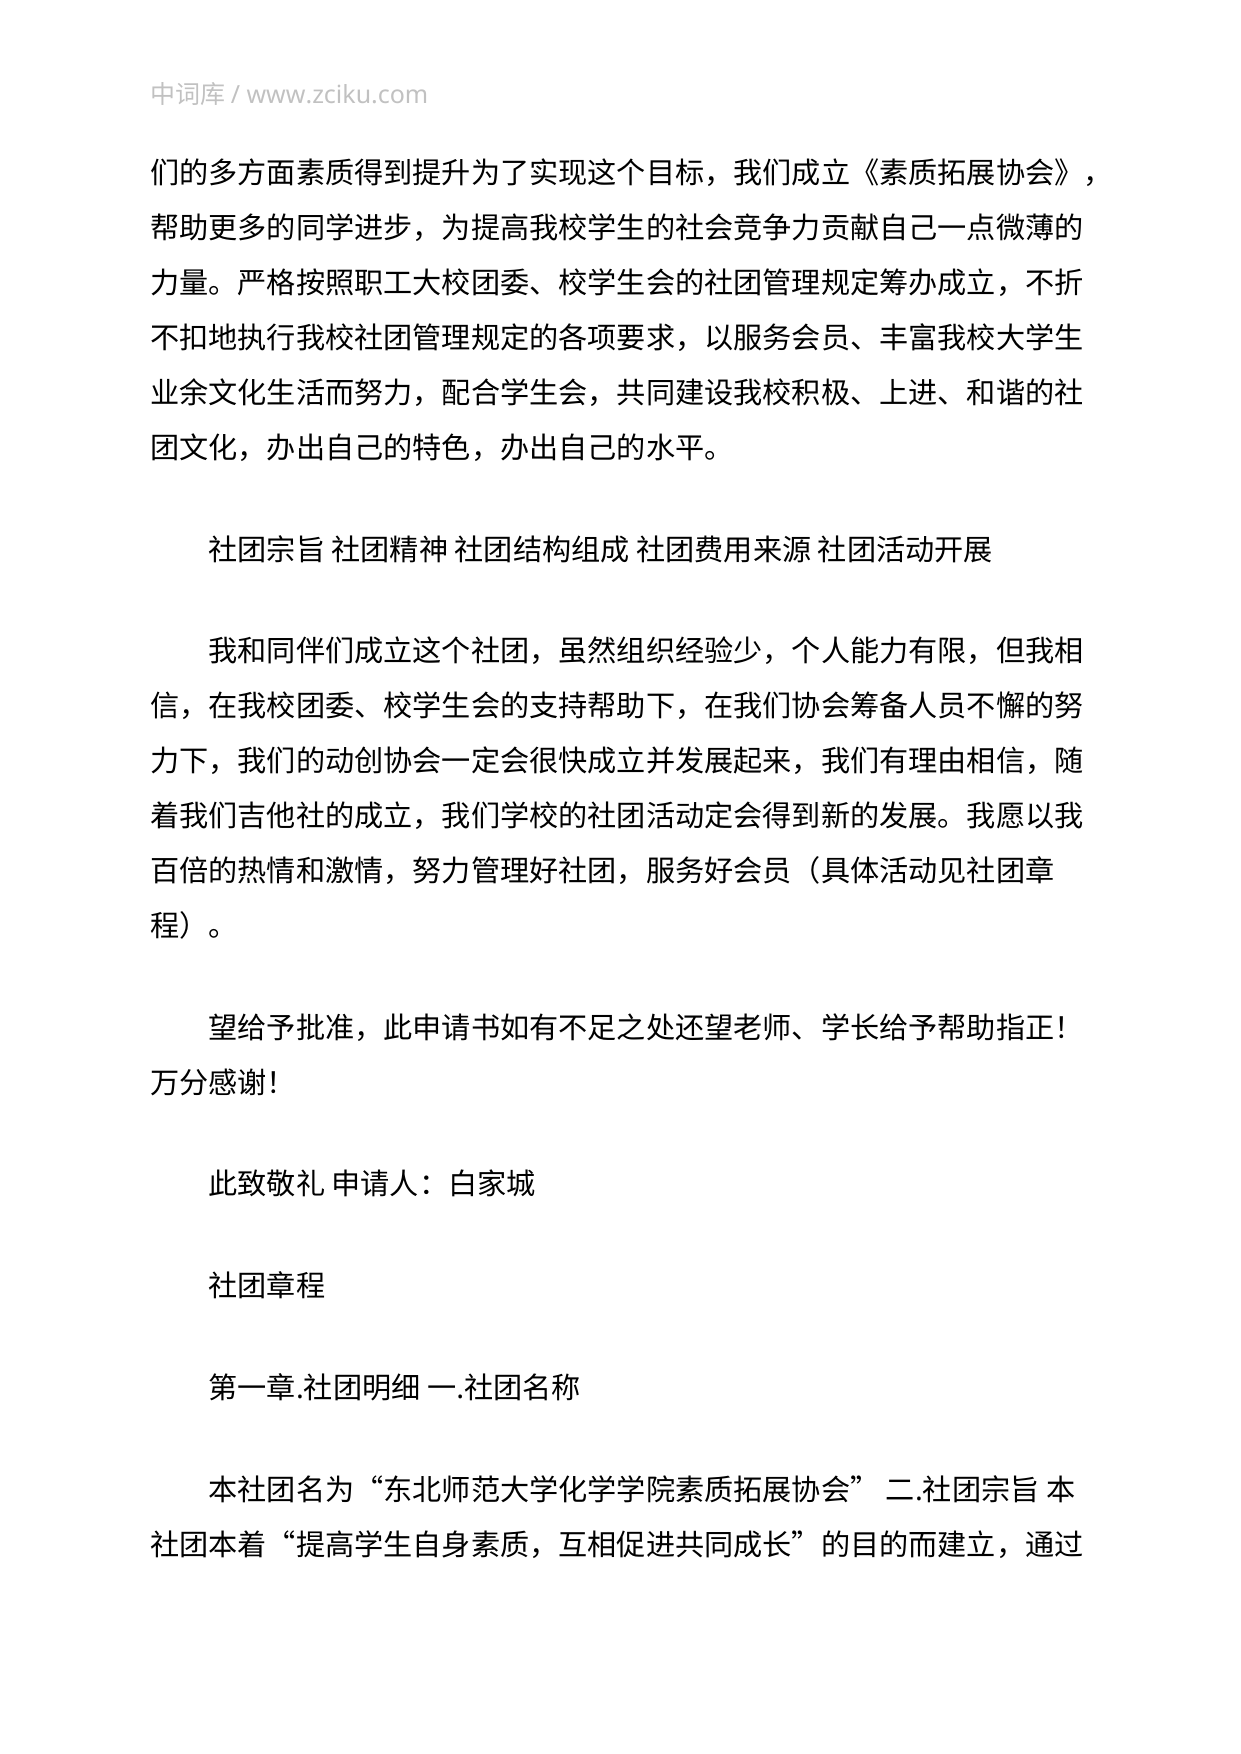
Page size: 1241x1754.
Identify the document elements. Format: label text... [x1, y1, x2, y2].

text 社团章程 [150, 1263, 1090, 1305]
text 社团宗旨 社团精神 社团结构组成 社团费用来源 社团活动开展 [150, 526, 1090, 568]
text 我和同伴们成立这个社团，虽然组织经验少，个人能力有限，但我相信，在我校团委、校学生会的支持帮助下，在我们协会筹备人员不懈的努力下，我们的动创协会一定会很快成立并发展起来，我们有理由相信，随着我们吉他社的成立，我们学校的社团活动定会得到新的发展。我愿以我百倍的热情和激情，努力管理好社团，服务好会员（具体活动见社团章程）。 [150, 628, 1090, 945]
text 望给予批准，此申请书如有不足之处还望老师、学长给予帮助指正！万分感谢！ [150, 1004, 1090, 1101]
text 此致敬礼 申请人：白家城 [150, 1161, 1090, 1203]
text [150, 1466, 1090, 1564]
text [150, 150, 1090, 467]
text 第一章.社团明细 一.社团名称 [150, 1364, 1090, 1407]
